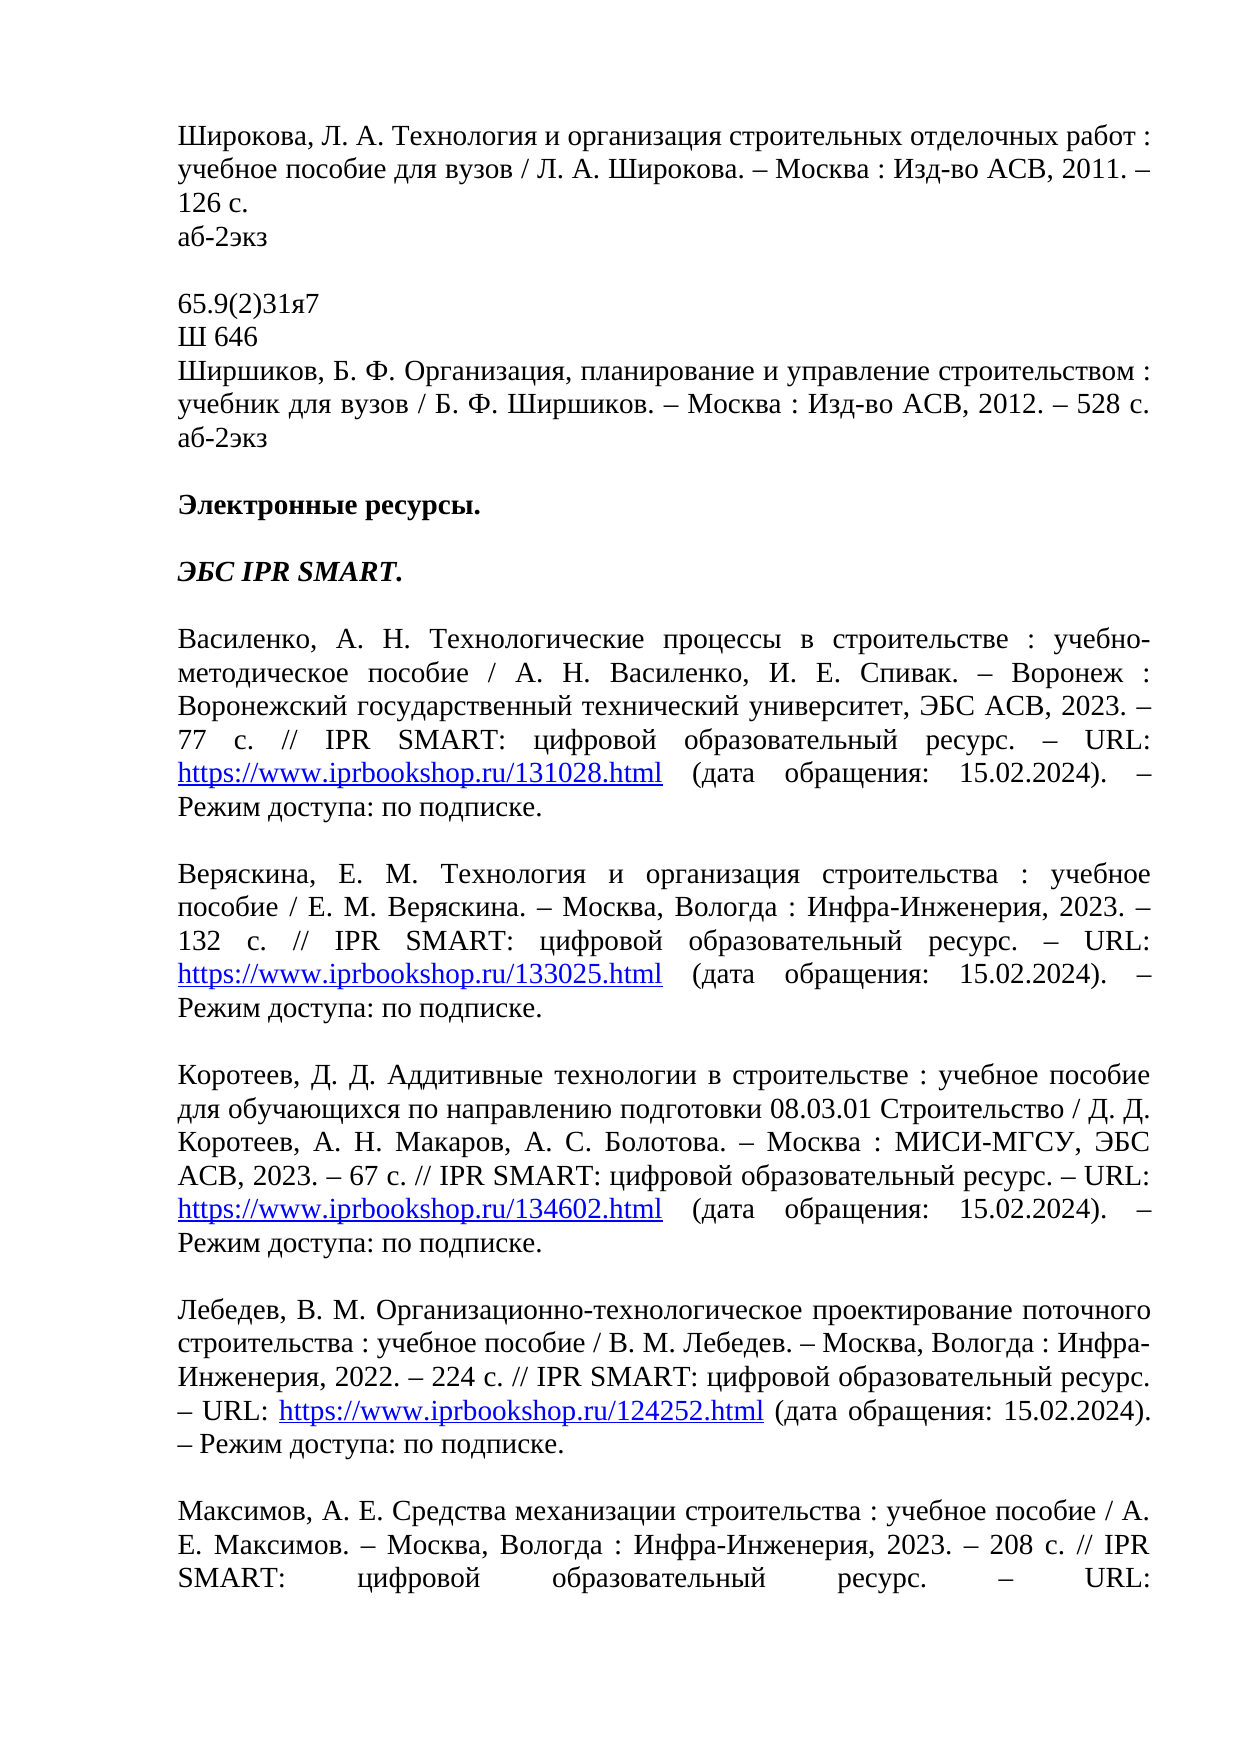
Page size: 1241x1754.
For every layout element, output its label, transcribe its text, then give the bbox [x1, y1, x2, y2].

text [177, 1493, 1152, 1594]
text Электронные ресурсы. [177, 487, 1152, 521]
text 65.9(2)31я7 Ш 646 [177, 286, 1152, 353]
text Ширшиков, Б. Ф. Организация, планирование и управление строительством : учебник для вузов / Б. Ф. Ширшиков. – Москва : Изд-во АСВ, 2012. – 528 с. аб-2экз [177, 353, 1152, 453]
text Лебедев, В. М. Организационно-технологическое проектирование поточного строительства : учебное пособие / В. М. Лебедев. – Москва, Вологда : Инфра-Инженерия, 2022. – 224 c. // IPR SMART: цифровой образовательный ресурс. – URL: https://www.iprbookshop.ru/124252.html (дата обращения: 15.02.2024). – Режим доступа: по подписке. [177, 1292, 1152, 1460]
text Веряскина, Е. М. Технология и организация строительства : учебное пособие / Е. М. Веряскина. – Москва, Вологда : Инфра-Инженерия, 2023. – 132 c. // IPR SMART: цифровой образовательный ресурс. – URL: https://www.iprbookshop.ru/133025.html (дата обращения: 15.02.2024). – Режим доступа: по подписке. [177, 856, 1152, 1024]
text Широкова, Л. А. Технология и организация строительных отделочных работ : учебное пособие для вузов / Л. А. Широкова. – Москва : Изд-во АСВ, 2011. – 126 с. [177, 118, 1152, 219]
text Василенко, А. Н. Технологические процессы в строительстве : учебно-методическое пособие / А. Н. Василенко, И. Е. Спивак. – Воронеж : Воронежский государственный технический университет, ЭБС АСВ, 2023. – 77 c. // IPR SMART: цифровой образовательный ресурс. – URL: https://www.iprbookshop.ru/131028.html (дата обращения: 15.02.2024). – Режим доступа: по подписке. [177, 621, 1152, 822]
text ЭБС IPR SMART. [177, 554, 1152, 588]
text Коротеев, Д. Д. Аддитивные технологии в строительстве : учебное пособие для обучающихся по направлению подготовки 08.03.01 Строительство / Д. Д. Коротеев, А. Н. Макаров, А. С. Болотова. – Москва : МИСИ-МГСУ, ЭБС АСВ, 2023. – 67 c. // IPR SMART: цифровой образовательный ресурс. – URL: https://www.iprbookshop.ru/134602.html (дата обращения: 15.02.2024). – Режим доступа: по подписке. [177, 1057, 1152, 1258]
text аб-2экз [177, 219, 1152, 252]
